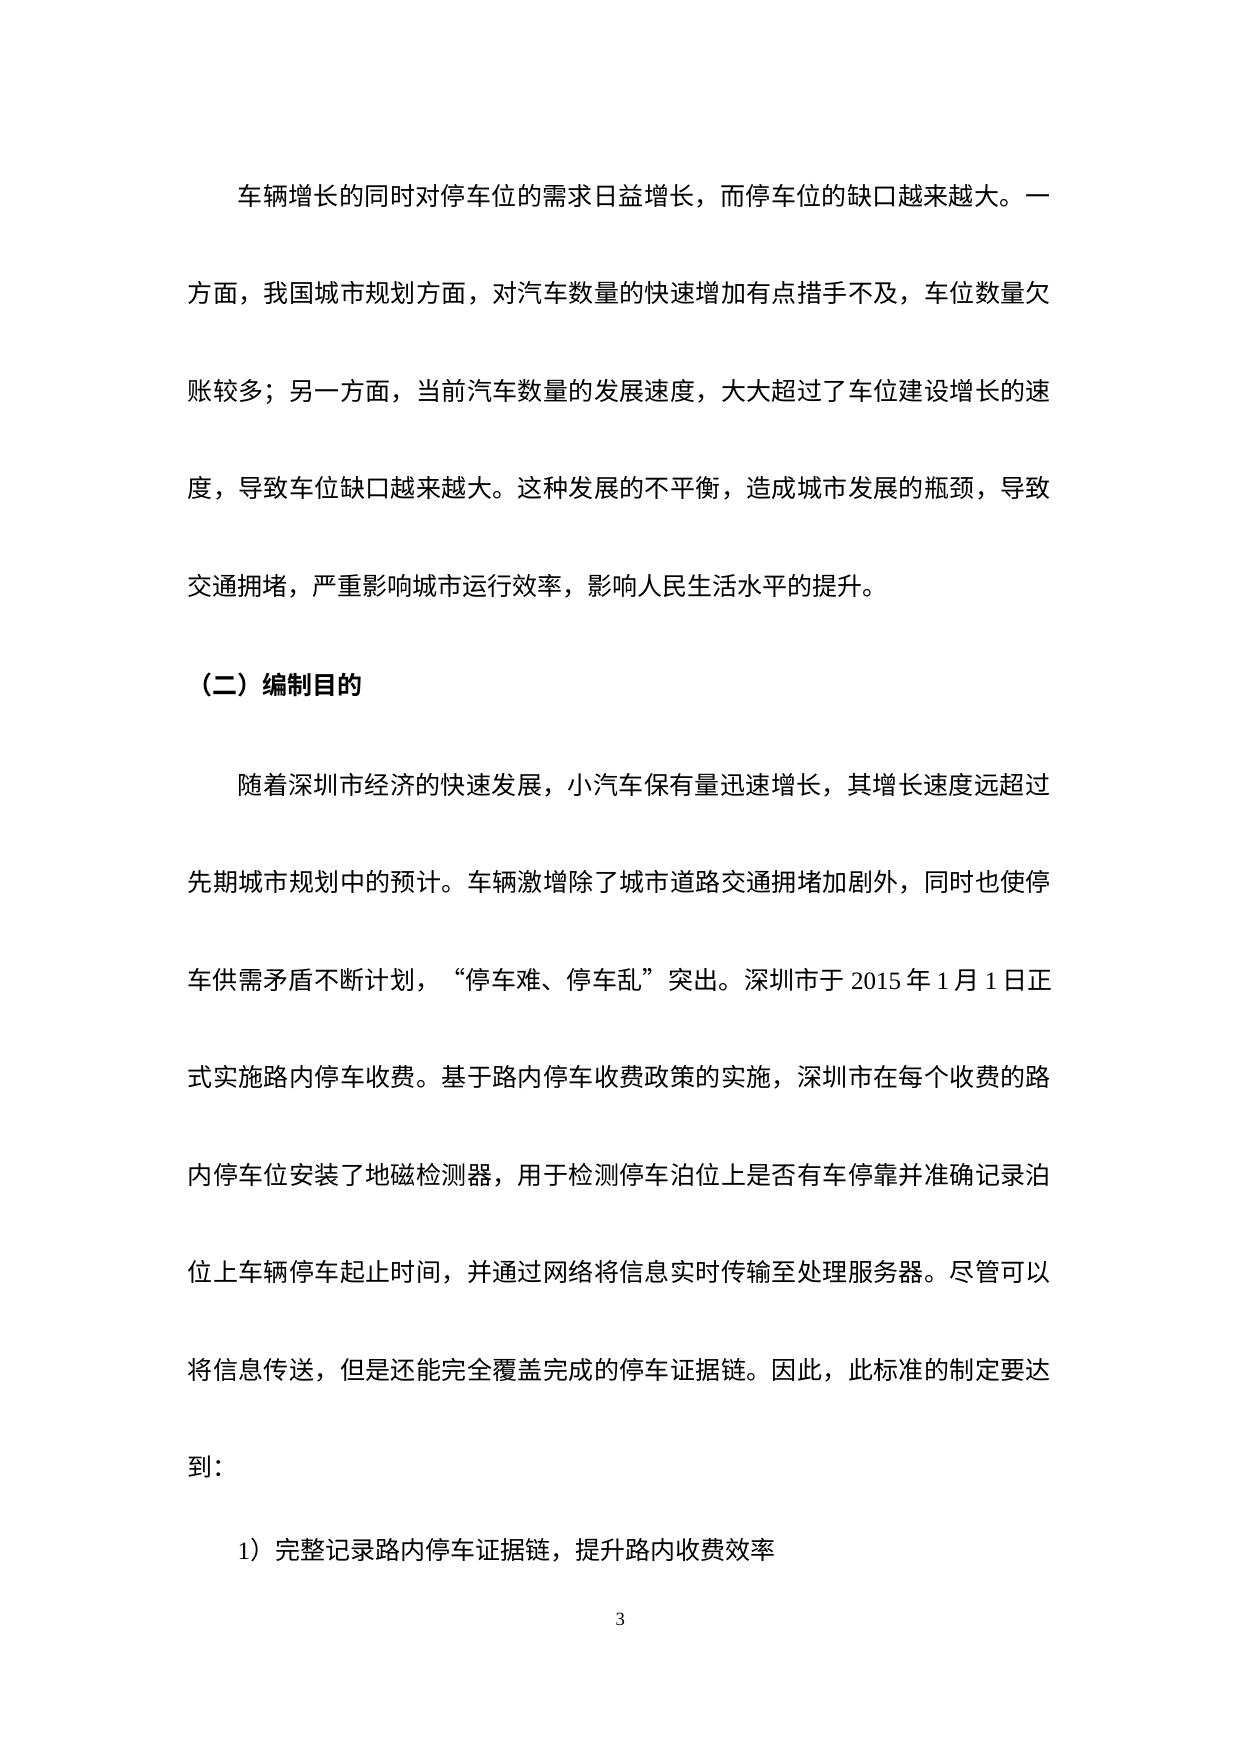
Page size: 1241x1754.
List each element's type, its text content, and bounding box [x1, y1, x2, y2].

text （二）编制目的 [187, 651, 1053, 716]
text 1）完整记录路内停车证据链，提升路内收费效率 [187, 1516, 1053, 1581]
text 随着深圳市经济的快速发展，小汽车保有量迅速增长，其增长速度远超过先期城市规划中的预计。车辆激增除了城市道路交通拥堵加剧外，同时也使停车供需矛盾不断计划，“停车难、停车乱”突出。深圳市于2015年1月1日正式实施路内停车收费。基于路内停车收费政策的实施，深圳市在每个收费的路内停车位安装了地磁检测器，用于检测停车泊位上是否有车停靠并准确记录泊位上车辆停车起止时间，并通过网络将信息实时传输至处理服务器。尽管可以将信息传送，但是还能完全覆盖完成的停车证据链。因此，此标准的制定要达到： [187, 751, 1053, 1498]
text 车辆增长的同时对停车位的需求日益增长，而停车位的缺口越来越大。一方面，我国城市规划方面，对汽车数量的快速增加有点措手不及，车位数量欠账较多；另一方面，当前汽车数量的发展速度，大大超过了车位建设增长的速度，导致车位缺口越来越大。这种发展的不平衡，造成城市发展的瓶颈，导致交通拥堵，严重影响城市运行效率，影响人民生活水平的提升。 [187, 162, 1053, 617]
